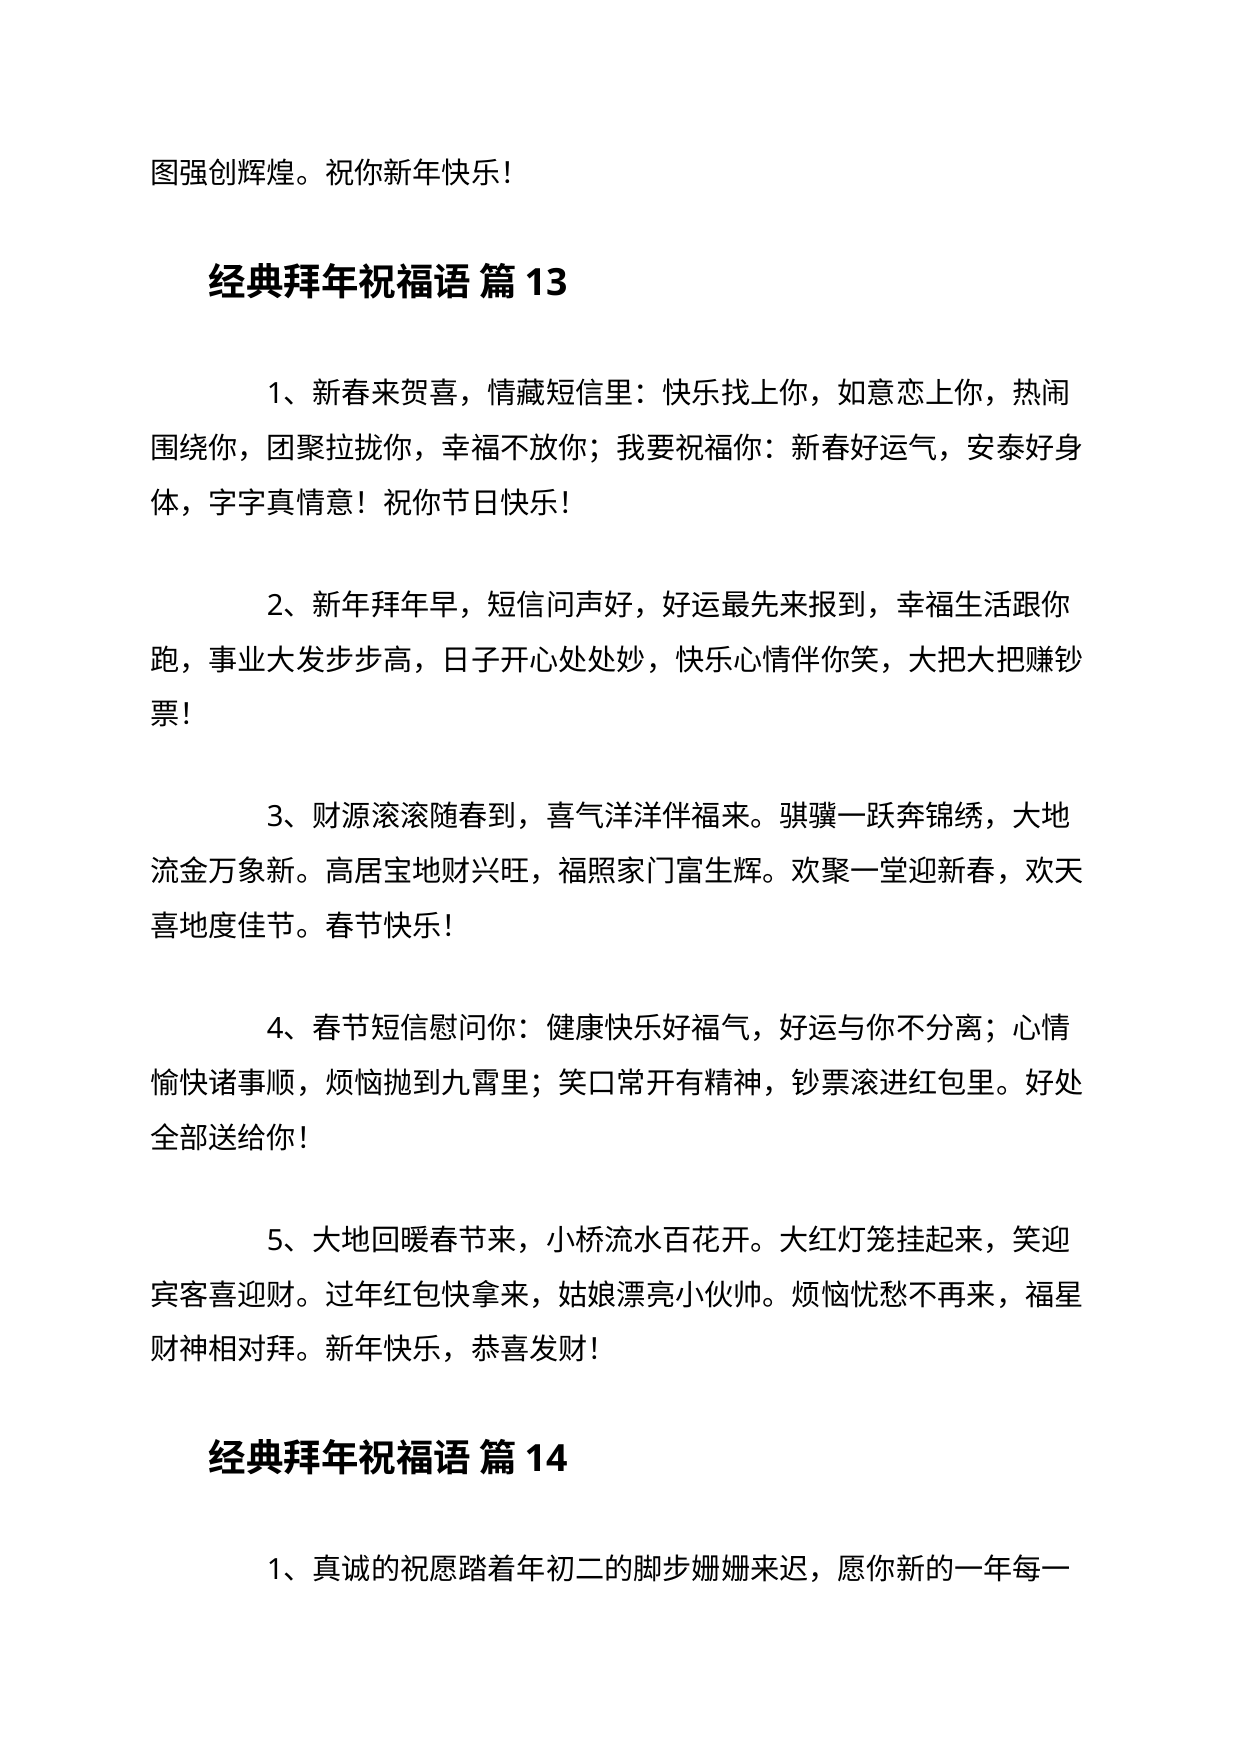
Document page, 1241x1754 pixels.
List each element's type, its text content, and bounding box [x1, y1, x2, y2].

text 4、春节短信慰问你：健康快乐好福气，好运与你不分离；心情愉快诸事顺，烦恼抛到九霄里；笑口常开有精神，钞票滚进红包里。好处全部送给你！ [150, 1004, 1090, 1157]
text 1、新春来贺喜，情藏短信里：快乐找上你，如意恋上你，热闹围绕你，团聚拉拢你，幸福不放你；我要祝福你：新春好运气，安泰好身体，字字真情意！祝你节日快乐！ [150, 369, 1090, 522]
text 经典拜年祝福语 篇14 [150, 1428, 1090, 1482]
text 3、财源滚滚随春到，喜气洋洋伴福来。骐骥一跃奔锦绣，大地流金万象新。高居宝地财兴旺，福照家门富生辉。欢聚一堂迎新春，欢天喜地度佳节。春节快乐！ [150, 793, 1090, 945]
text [150, 150, 1090, 192]
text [150, 1545, 1090, 1588]
text 经典拜年祝福语 篇13 [150, 252, 1090, 306]
text 2、新年拜年早，短信问声好，好运最先来报到，幸福生活跟你跑，事业大发步步高，日子开心处处妙，快乐心情伴你笑，大把大把赚钞票！ [150, 581, 1090, 733]
text 5、大地回暖春节来，小桥流水百花开。大红灯笼挂起来，笑迎宾客喜迎财。过年红包快拿来，姑娘漂亮小伙帅。烦恼忧愁不再来，福星财神相对拜。新年快乐，恭喜发财！ [150, 1216, 1090, 1368]
